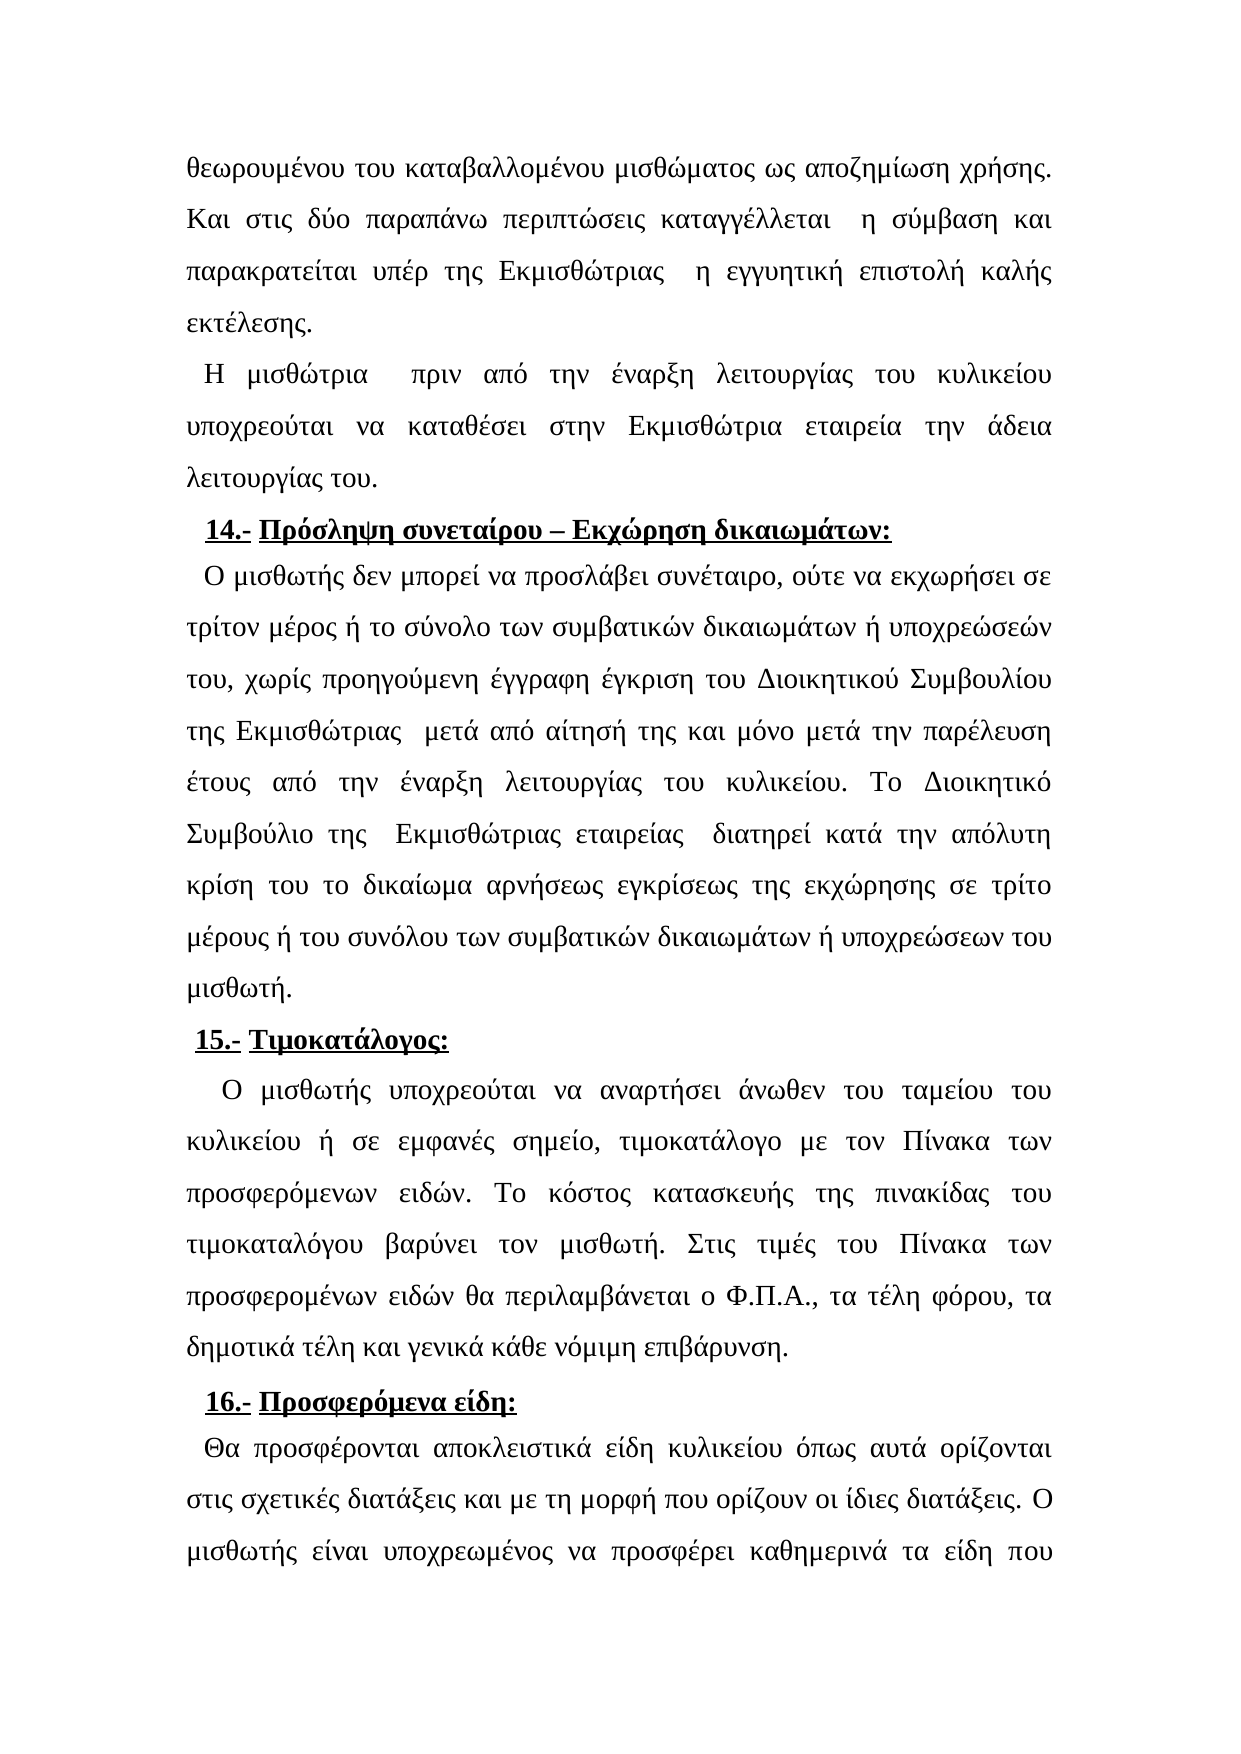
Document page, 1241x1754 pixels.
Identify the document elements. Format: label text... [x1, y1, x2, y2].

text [186, 1430, 1053, 1567]
text Ο μισθωτής υποχρεούται να αναρτήσει άνωθεν του ταμείου του κυλικείου ή σε εμφανές σημείο, τιμοκατάλογο με τον Πίνακα των προσφερόμενων ειδών. Το κόστος κατασκευής της πινακίδας του τιμοκαταλόγου βαρύνει τον μισθωτή. Στις τιμές του Πίνακα των προσφερομένων ειδών θα περιλαμβάνεται ο Φ.Π.Α., τα τέλη φόρου, τα δημοτικά τέλη και γενικά κάθε νόμιμη επιβάρυνση. [186, 1072, 1053, 1363]
text 15.- Τιμοκατάλογος: [187, 1022, 1053, 1056]
text Η μισθώτρια πριν από την έναρξη λειτουργίας του κυλικείου υποχρεούται να καταθέσει στην Εκμισθώτρια εταιρεία την άδεια λειτουργίας του. [186, 357, 1053, 493]
text 16.- Προσφερόμενα είδη: [187, 1384, 1053, 1417]
text Ο μισθωτής δεν μπορεί να προσλάβει συνέταιρο, ούτε να εκχωρήσει σε τρίτον μέρος ή το σύνολο των συμβατικών δικαιωμάτων ή υποχρεώσεών του, χωρίς προηγούμενη έγγραφη έγκριση του Διοικητικού Συμβουλίου της Εκμισθώτριας μετά από αίτησή της και μόνο μετά την παρέλευση έτους από την έναρξη λειτουργίας του κυλικείου. Το Διοικητικό Συμβούλιο της Εκμισθώτριας εταιρείας διατηρεί κατά την απόλυτη κρίση του το δικαίωμα αρνήσεως εγκρίσεως της εκχώρησης σε τρίτο μέρους ή του συνόλου των συμβατικών δικαιωμάτων ή υποχρεώσεων του μισθωτή. [186, 558, 1053, 1004]
text 14.- Πρόσληψη συνεταίρου – Εκχώρηση δικαιωμάτων: [187, 512, 1053, 545]
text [186, 150, 1053, 338]
